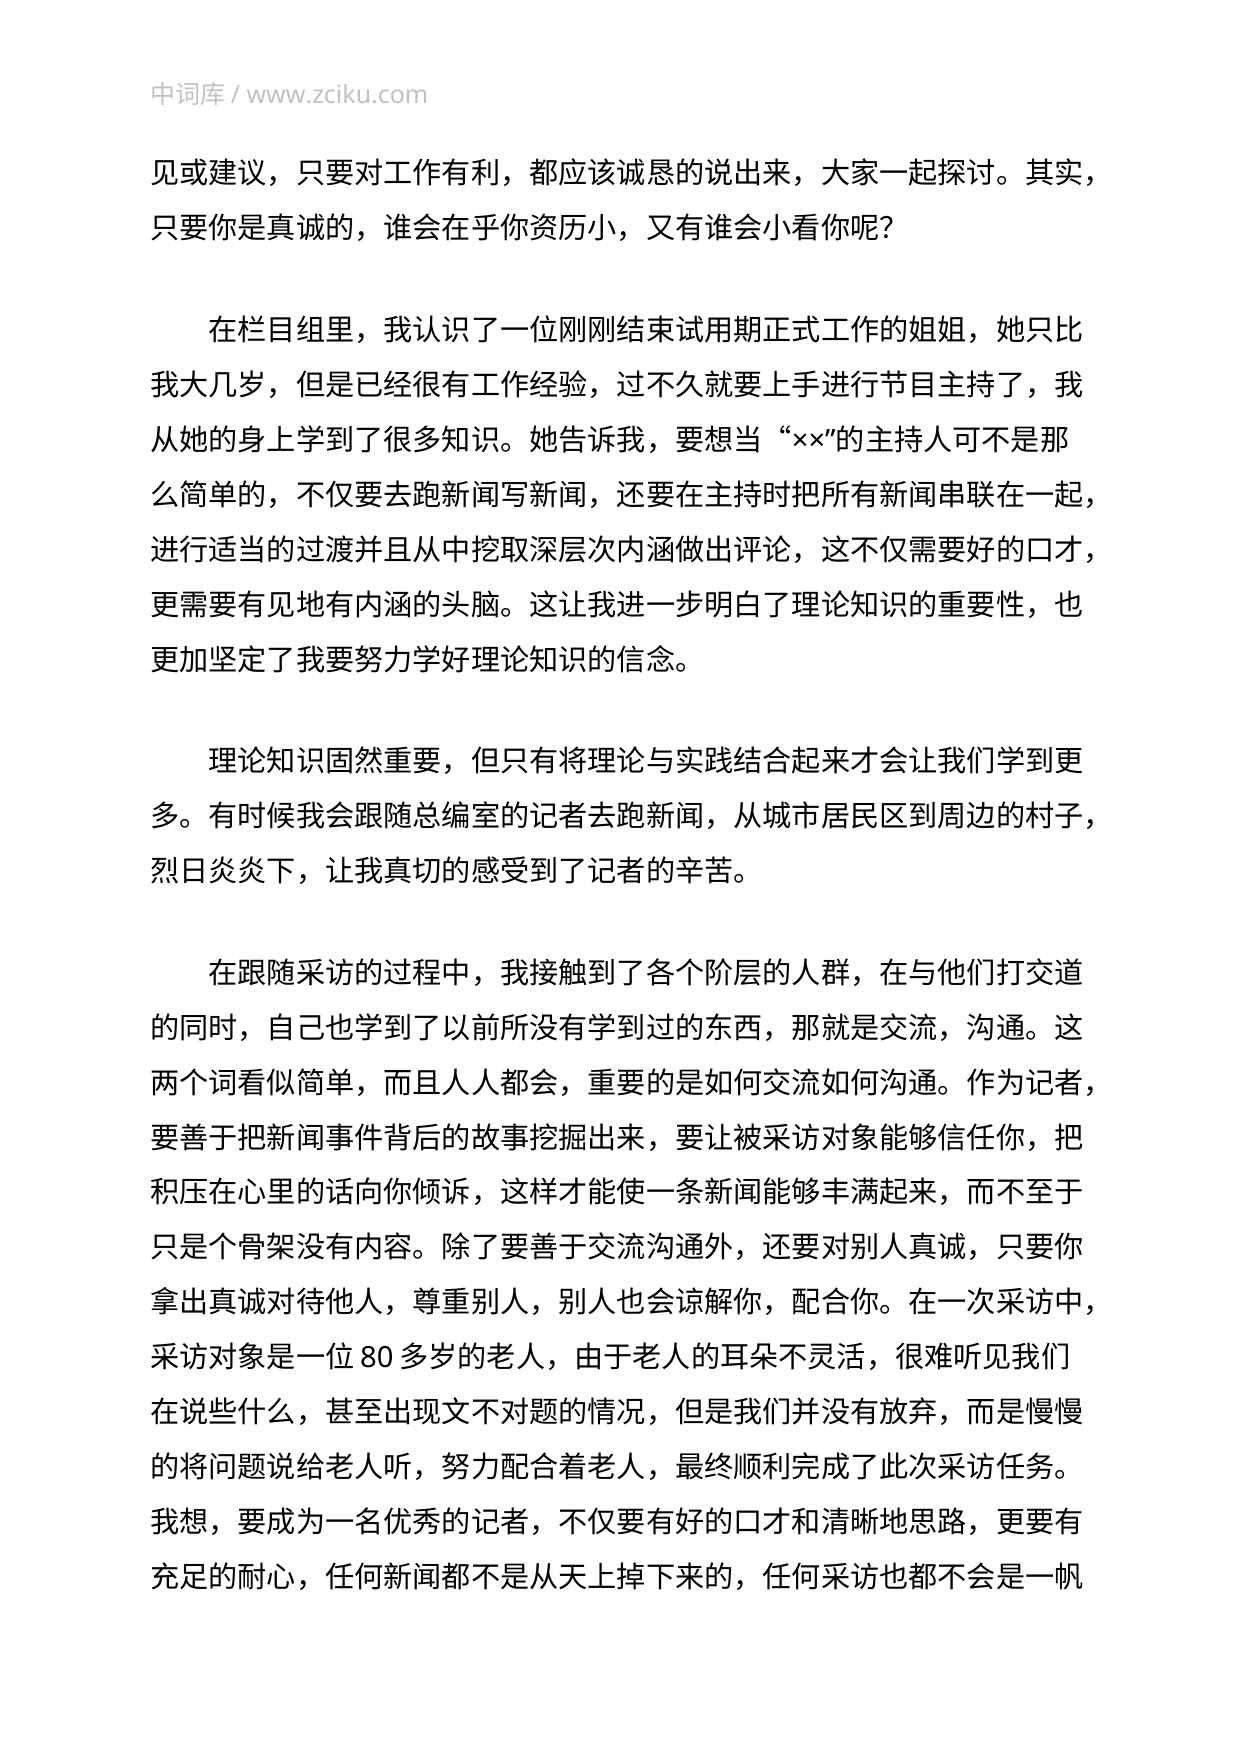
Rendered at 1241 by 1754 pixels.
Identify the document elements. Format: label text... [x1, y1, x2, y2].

text 理论知识固然重要，但只有将理论与实践结合起来才会让我们学到更多。有时候我会跟随总编室的记者去跑新闻，从城市居民区到周边的村子，烈日炎炎下，让我真切的感受到了记者的辛苦。 [150, 738, 1090, 890]
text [150, 949, 1090, 1596]
text 在栏目组里，我认识了一位刚刚结束试用期正式工作的姐姐，她只比我大几岁，但是已经很有工作经验，过不久就要上手进行节目主持了，我从她的身上学到了很多知识。她告诉我，要想当“××”的主持人可不是那么简单的，不仅要去跑新闻写新闻，还要在主持时把所有新闻串联在一起，进行适当的过渡并且从中挖取深层次内涵做出评论，这不仅需要好的口才，更需要有见地有内涵的头脑。这让我进一步明白了理论知识的重要性，也更加坚定了我要努力学好理论知识的信念。 [150, 307, 1090, 678]
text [150, 150, 1090, 247]
